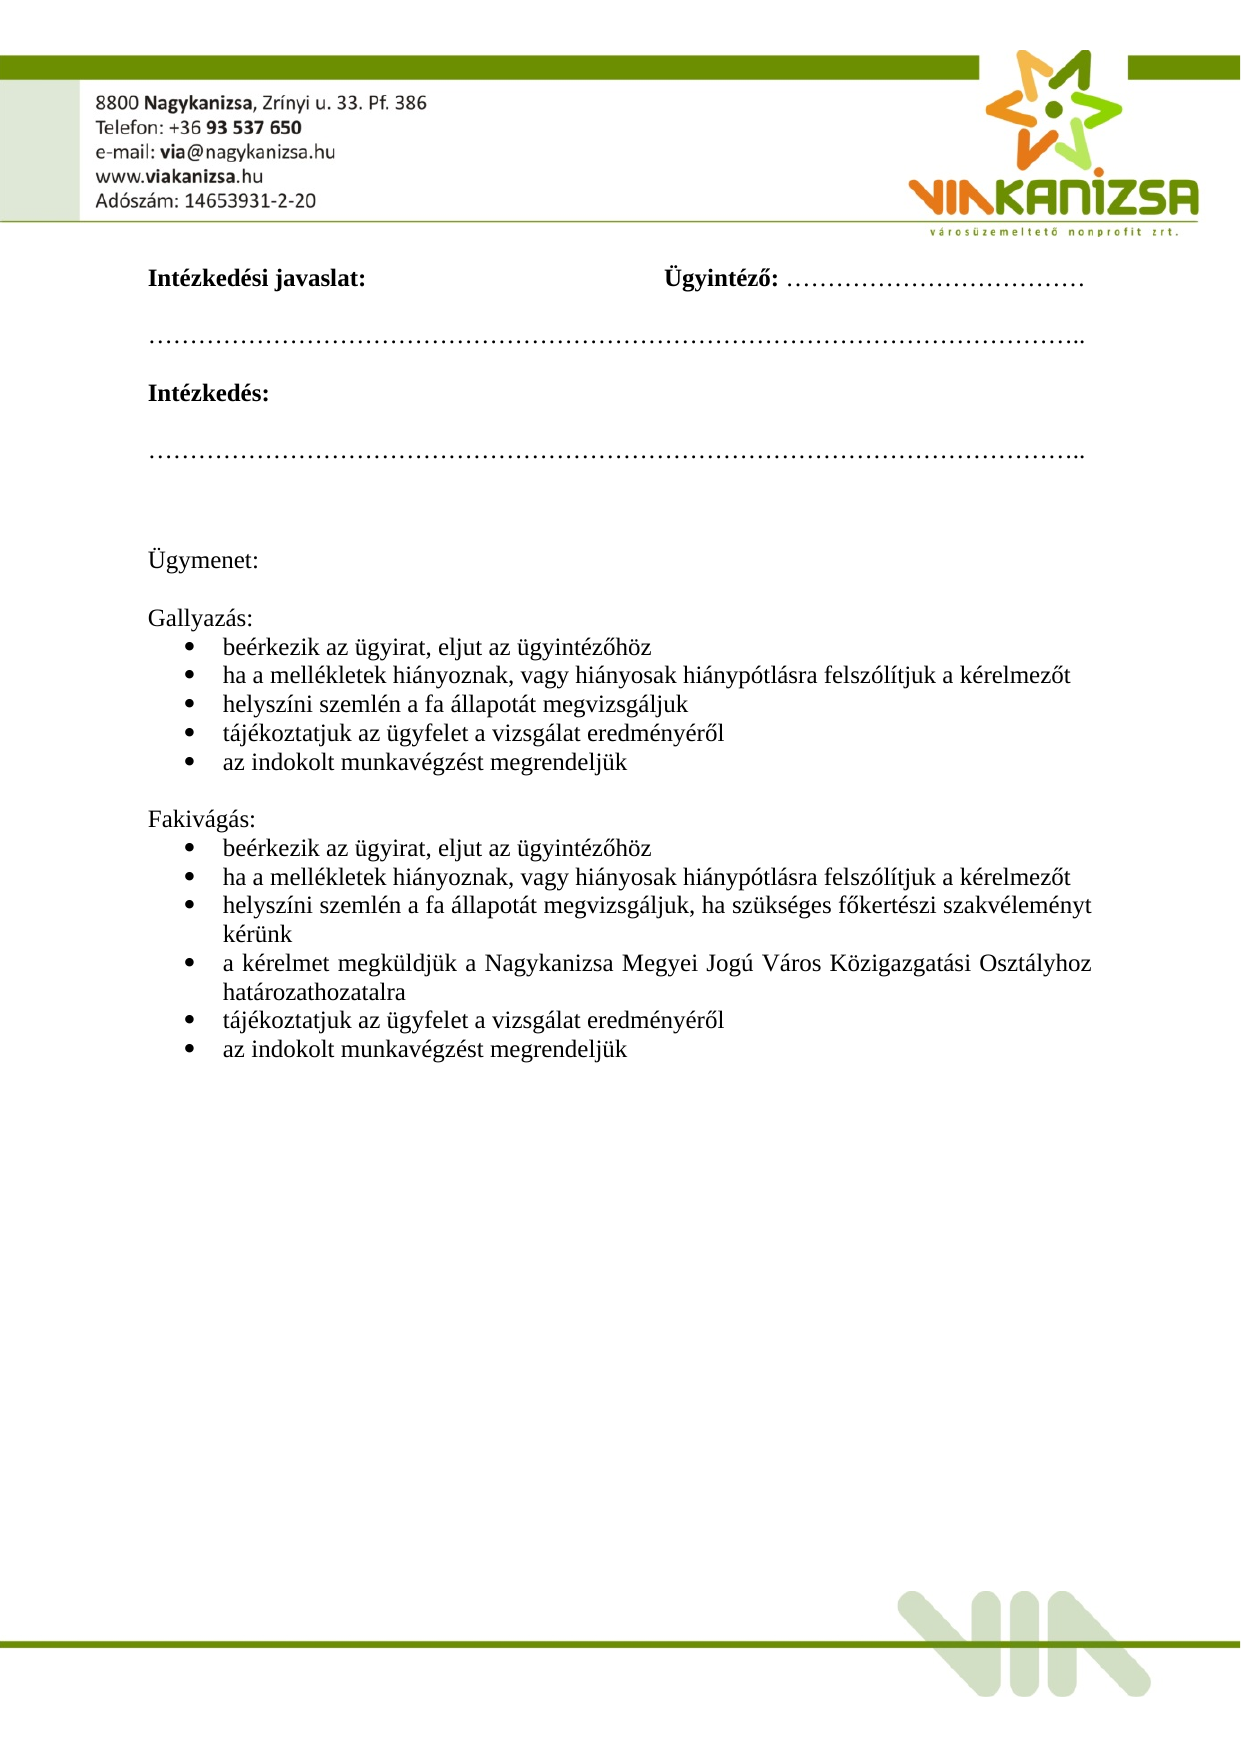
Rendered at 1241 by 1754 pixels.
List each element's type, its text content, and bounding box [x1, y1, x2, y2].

text Fakivágás: [148, 804, 1093, 833]
list az indokolt munkavégzést megrendeljük [185, 747, 1093, 775]
text ………………………………………………………………………………………………….. [148, 320, 1093, 349]
text Ügymenet: [148, 545, 1093, 574]
list az indokolt munkavégzést megrendeljük [185, 1034, 1093, 1063]
list tájékoztatjuk az ügyfelet a vizsgálat eredményéről [185, 718, 1093, 747]
list tájékoztatjuk az ügyfelet a vizsgálat eredményéről [185, 1005, 1093, 1034]
list a kérelmet megküldjük a Nagykanizsa Megyei Jogú Város Közigazgatási Osztályhoz határozathozatalra [185, 948, 1093, 1005]
text Intézkedési javaslat: Ügyintéző: ……………………………… [148, 263, 1093, 291]
picture [0, 50, 1241, 237]
list beérkezik az ügyirat, eljut az ügyintézőhöz [185, 632, 1093, 660]
text Intézkedés: [148, 378, 1093, 406]
text Gallyazás: [148, 603, 1093, 632]
list ha a mellékletek hiányoznak, vagy hiányosak hiánypótlásra felszólítjuk a kérelmezőt [185, 862, 1093, 890]
list helyszíni szemlén a fa állapotát megvizsgáljuk, ha szükséges főkertészi szakvéleményt kérünk [185, 890, 1093, 948]
list helyszíni szemlén a fa állapotát megvizsgáljuk [185, 689, 1093, 718]
list ha a mellékletek hiányoznak, vagy hiányosak hiánypótlásra felszólítjuk a kérelmezőt [185, 660, 1093, 689]
picture [0, 1591, 1241, 1697]
text ………………………………………………………………………………………………….. [148, 435, 1093, 464]
list beérkezik az ügyirat, eljut az ügyintézőhöz [185, 833, 1093, 862]
